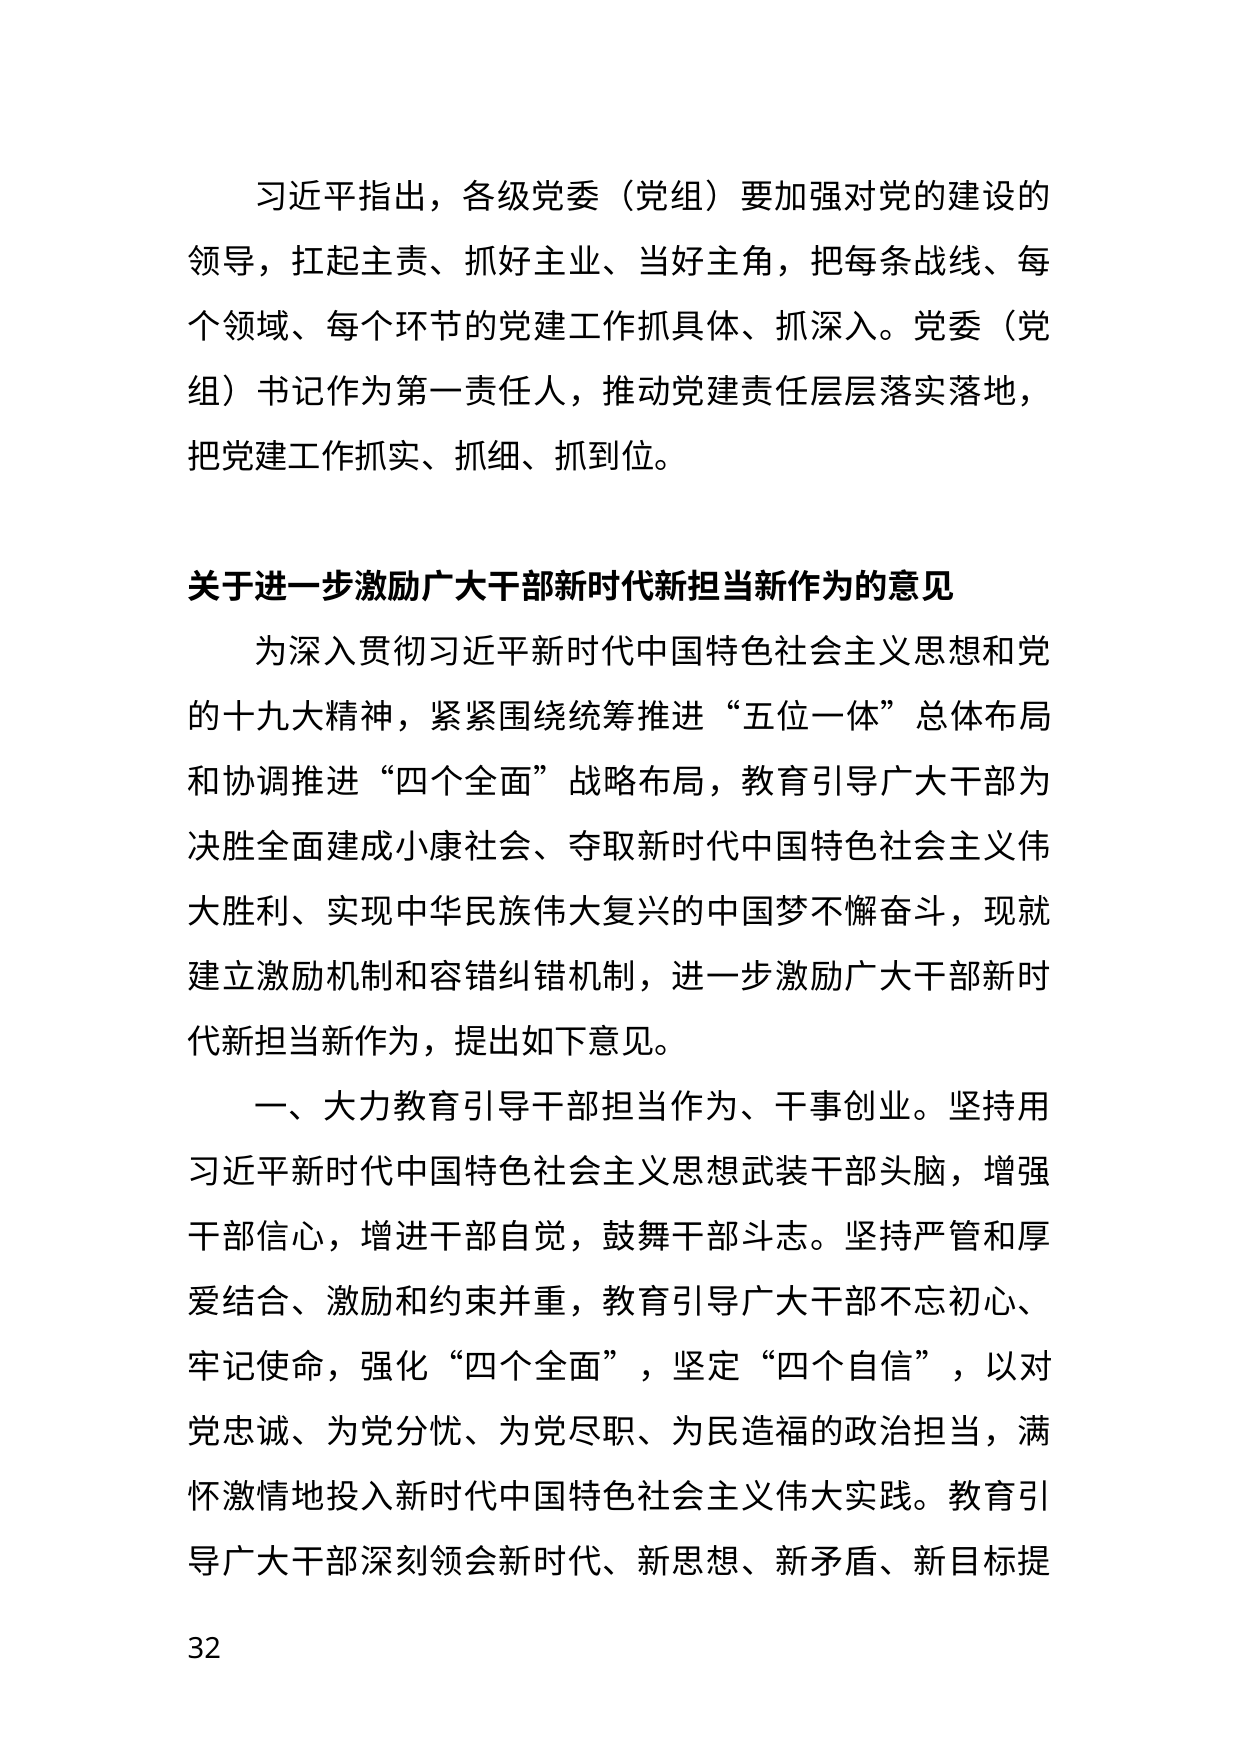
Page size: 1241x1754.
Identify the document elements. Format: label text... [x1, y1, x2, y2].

text 习近平指出，各级党委（党组）要加强对党的建设的领导，扛起主责、抓好主业、当好主角，把每条战线、每个领域、每个环节的党建工作抓具体、抓深入。党委（党组）书记作为第一责任人，推动党建责任层层落实落地，把党建工作抓实、抓细、抓到位。 [187, 162, 1053, 487]
text 为深入贯彻习近平新时代中国特色社会主义思想和党的十九大精神，紧紧围绕统筹推进“五位一体”总体布局和协调推进“四个全面”战略布局，教育引导广大干部为决胜全面建成小康社会、夺取新时代中国特色社会主义伟大胜利、实现中华民族伟大复兴的中国梦不懈奋斗，现就建立激励机制和容错纠错机制，进一步激励广大干部新时代新担当新作为，提出如下意见。 [187, 617, 1053, 1072]
text 关于进一步激励广大干部新时代新担当新作为的意见 [187, 552, 1053, 617]
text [187, 1072, 1053, 1592]
